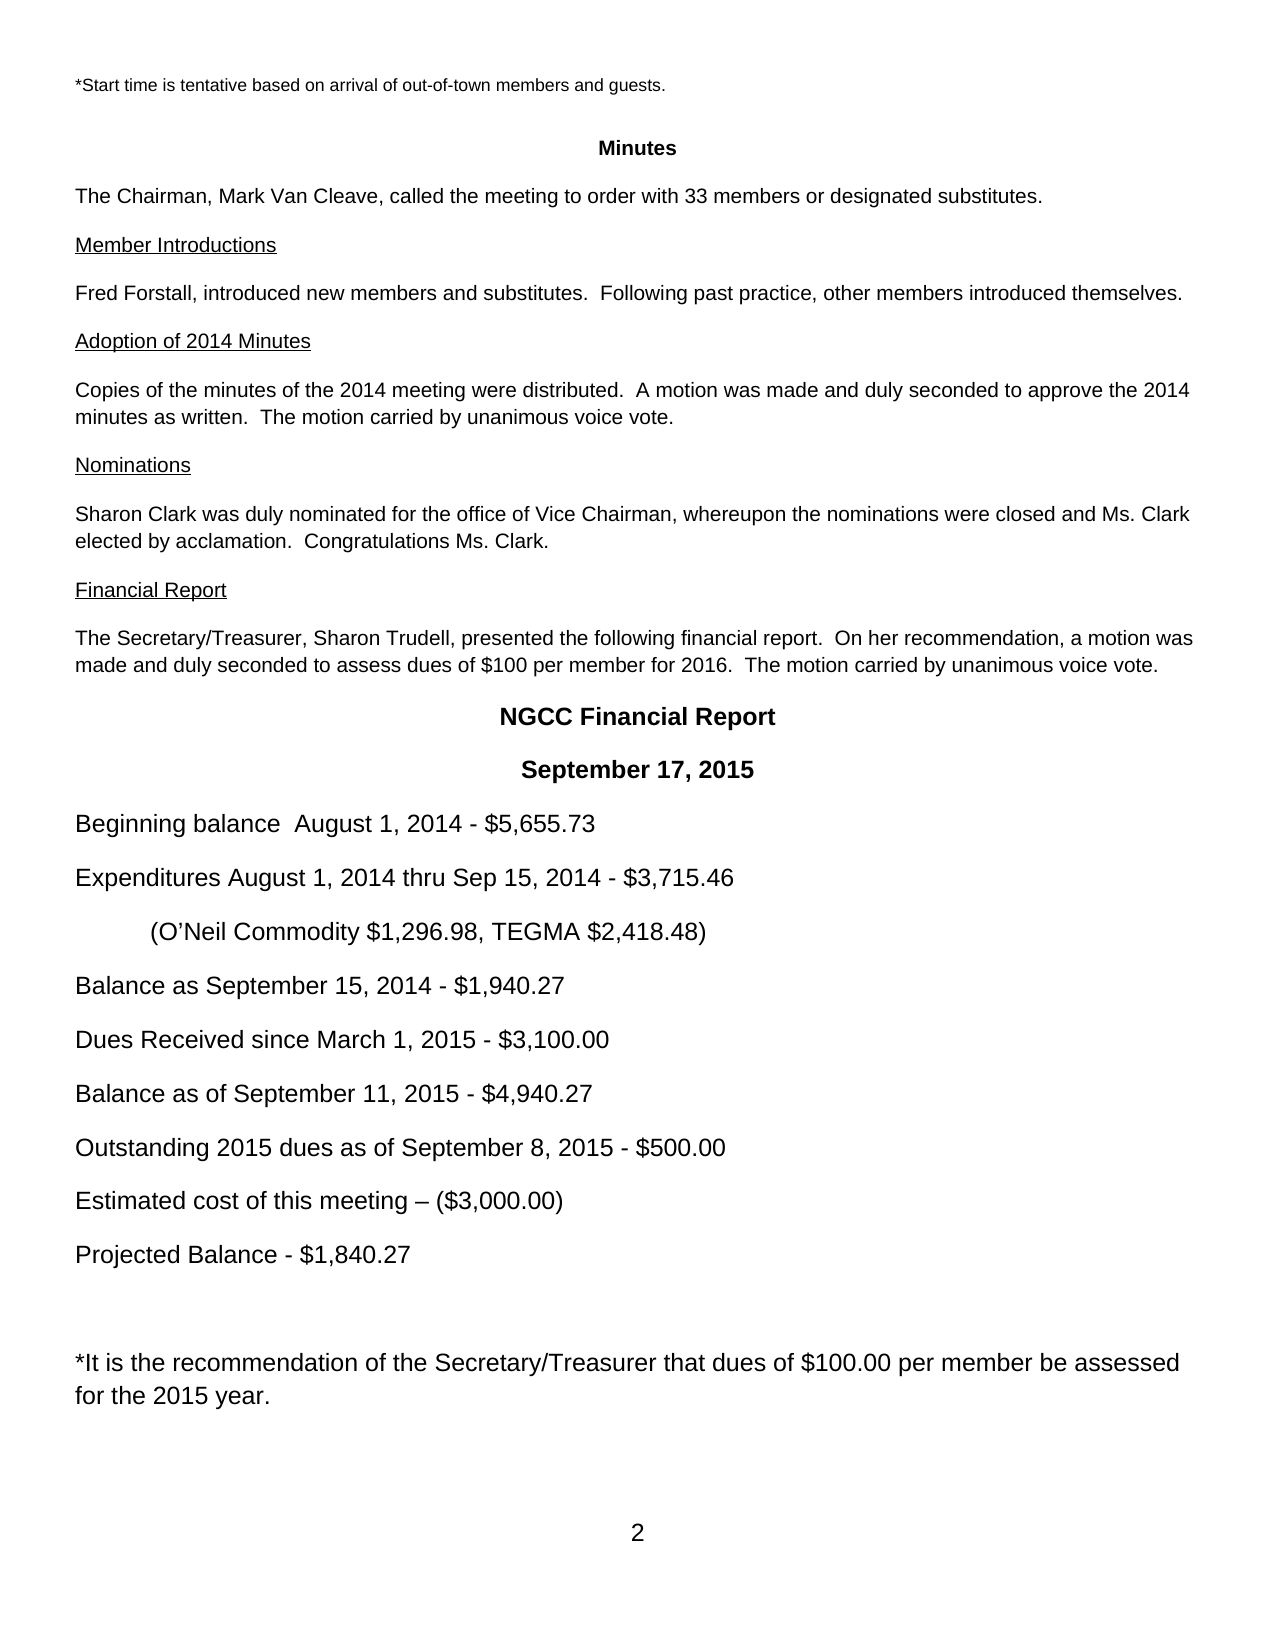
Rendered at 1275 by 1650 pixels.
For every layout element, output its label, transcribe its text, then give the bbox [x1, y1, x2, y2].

text Member Introductions [75, 232, 1200, 256]
text Projected Balance - $1,840.27 [75, 1240, 1200, 1269]
text Dues Received since March 1, 2015 - $3,100.00 [75, 1025, 1200, 1053]
text Nominations [75, 453, 1200, 477]
text Minutes [75, 136, 1200, 160]
text The Secretary/Treasurer, Sharon Trudell, presented the following financial report. On her recommendation, a motion was made and duly seconded to assess dues of $100 per member for 2016. The motion carried by unanimous voice vote. [75, 626, 1200, 677]
text *It is the recommendation of the Secretary/Treasurer that dues of $100.00 per member be assessed for the 2015 year. [75, 1348, 1200, 1410]
text Outstanding 2015 dues as of September 8, 2015 - $500.00 [75, 1132, 1200, 1161]
text (O’Neil Commodity $1,296.98, TEGMA $2,418.48) [75, 917, 1200, 946]
text Adoption of 2014 Minutes [75, 329, 1200, 353]
text Financial Report [75, 577, 1200, 601]
text Sharon Clark was duly nominated for the office of Vice Chairman, whereupon the nominations were closed and Ms. Clark elected by acclamation. Congratulations Ms. Clark. [75, 502, 1200, 553]
text September 17, 2015 [75, 756, 1200, 784]
text NGCC Financial Report [75, 702, 1200, 730]
text Expenditures August 1, 2014 thru Sep 15, 2014 - $3,715.46 [75, 863, 1200, 892]
text Balance as of September 11, 2015 - $4,940.27 [75, 1079, 1200, 1107]
text Fred Forstall, introduced new members and substitutes. Following past practice, other members introduced themselves. [75, 281, 1200, 305]
text Balance as September 15, 2014 - $1,940.27 [75, 971, 1200, 1000]
text Beginning balance August 1, 2014 - $5,655.73 [75, 809, 1200, 838]
text *Start time is tentative based on arrival of out-of-town members and guests. [75, 75, 1200, 95]
text Copies of the minutes of the 2014 meeting were distributed. A motion was made and duly seconded to approve the 2014 minutes as written. The motion carried by unanimous voice vote. [75, 377, 1200, 429]
text Estimated cost of this meeting – ($3,000.00) [75, 1186, 1200, 1215]
text The Chairman, Mark Van Cleave, called the meeting to order with 33 members or designated substitutes. [75, 184, 1200, 208]
